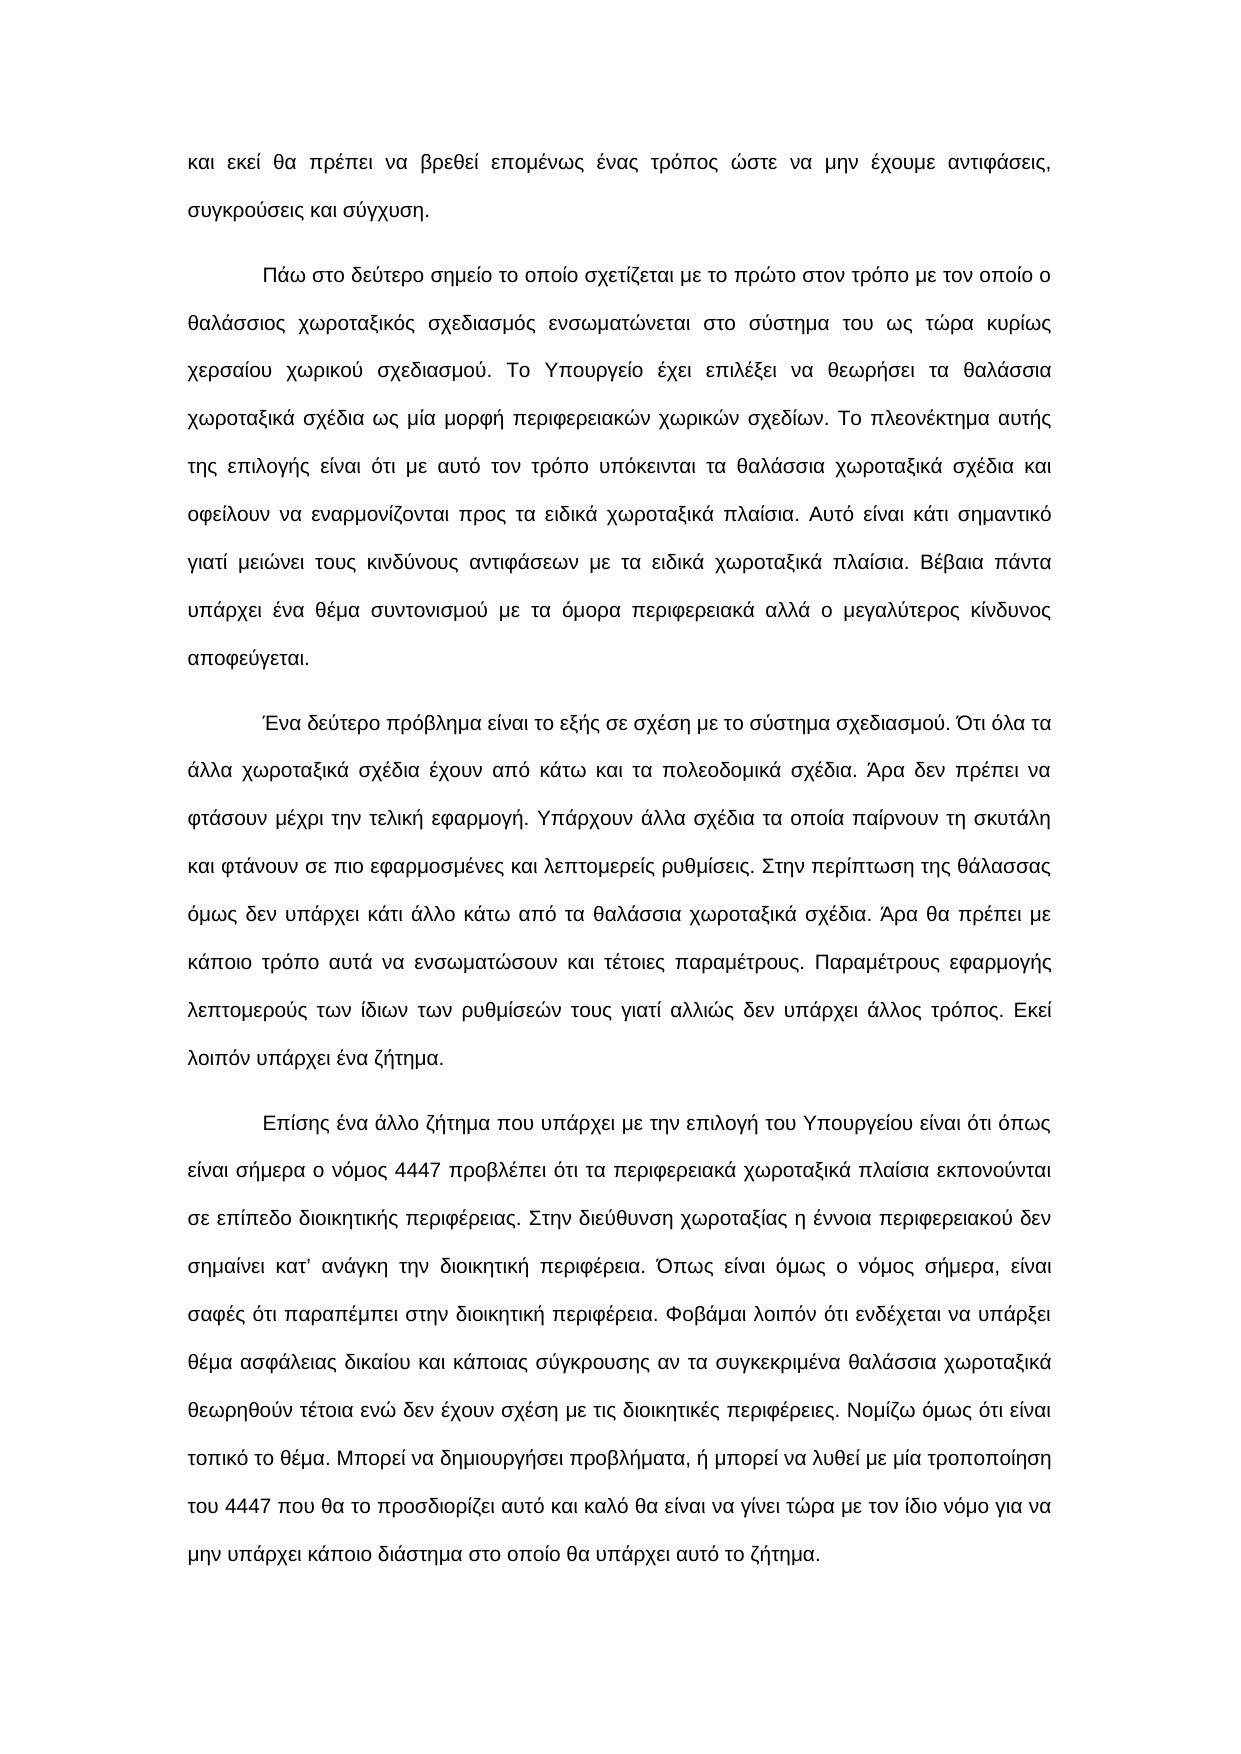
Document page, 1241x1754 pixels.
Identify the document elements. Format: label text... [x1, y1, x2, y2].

text Επίσης ένα άλλο ζήτημα που υπάρχει με την επιλογή του Υπουργείου είναι ότι όπως είναι σήμερα ο νόμος 4447 προβλέπει ότι τα περιφερειακά χωροταξικά πλαίσια εκπονούνται σε επίπεδο διοικητικής περιφέρειας. Στην διεύθυνση χωροταξίας η έννοια περιφερειακού δεν σημαίνει κατ’ ανάγκη την διοικητική περιφέρεια. Όπως είναι όμως ο νόμος σήμερα, είναι σαφές ότι παραπέμπει στην διοικητική περιφέρεια. Φοβάμαι λοιπόν ότι ενδέχεται να υπάρξει θέμα ασφάλειας δικαίου και κάποιας σύγκρουσης αν τα συγκεκριμένα θαλάσσια χωροταξικά θεωρηθούν τέτοια ενώ δεν έχουν σχέση με τις διοικητικές περιφέρειες. Νομίζω όμως ότι είναι τοπικό το θέμα. Μπορεί να δημιουργήσει προβλήματα, ή μπορεί να λυθεί με μία τροποποίηση του 4447 που θα το προσδιορίζει αυτό και καλό θα είναι να γίνει τώρα με τον ίδιο νόμο για να μην υπάρχει κάποιο διάστημα στο οποίο θα υπάρχει αυτό το ζήτημα. [187, 1110, 1053, 1566]
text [187, 150, 1053, 222]
text Πάω στο δεύτερο σημείο το οποίο σχετίζεται με το πρώτο στον τρόπο με τον οποίο ο θαλάσσιος χωροταξικός σχεδιασμός ενσωματώνεται στο σύστημα του ως τώρα κυρίως χερσαίου χωρικού σχεδιασμού. Το Υπουργείο έχει επιλέξει να θεωρήσει τα θαλάσσια χωροταξικά σχέδια ως μία μορφή περιφερειακών χωρικών σχεδίων. Το πλεονέκτημα αυτής της επιλογής είναι ότι με αυτό τον τρόπο υπόκεινται τα θαλάσσια χωροταξικά σχέδια και οφείλουν να εναρμονίζονται προς τα ειδικά χωροταξικά πλαίσια. Αυτό είναι κάτι σημαντικό γιατί μειώνει τους κινδύνους αντιφάσεων με τα ειδικά χωροταξικά πλαίσια. Βέβαια πάντα υπάρχει ένα θέμα συντονισμού με τα όμορα περιφερειακά αλλά ο μεγαλύτερος κίνδυνος αποφεύγεται. [187, 262, 1053, 670]
text Ένα δεύτερο πρόβλημα είναι το εξής σε σχέση με το σύστημα σχεδιασμού. Ότι όλα τα άλλα χωροταξικά σχέδια έχουν από κάτω και τα πολεοδομικά σχέδια. Άρα δεν πρέπει να φτάσουν μέχρι την τελική εφαρμογή. Υπάρχουν άλλα σχέδια τα οποία παίρνουν τη σκυτάλη και φτάνουν σε πιο εφαρμοσμένες και λεπτομερείς ρυθμίσεις. Στην περίπτωση της θάλασσας όμως δεν υπάρχει κάτι άλλο κάτω από τα θαλάσσια χωροταξικά σχέδια. Άρα θα πρέπει με κάποιο τρόπο αυτά να ενσωματώσουν και τέτοιες παραμέτρους. Παραμέτρους εφαρμογής λεπτομερούς των ίδιων των ρυθμίσεών τους γιατί αλλιώς δεν υπάρχει άλλος τρόπος. Εκεί λοιπόν υπάρχει ένα ζήτημα. [187, 710, 1053, 1070]
